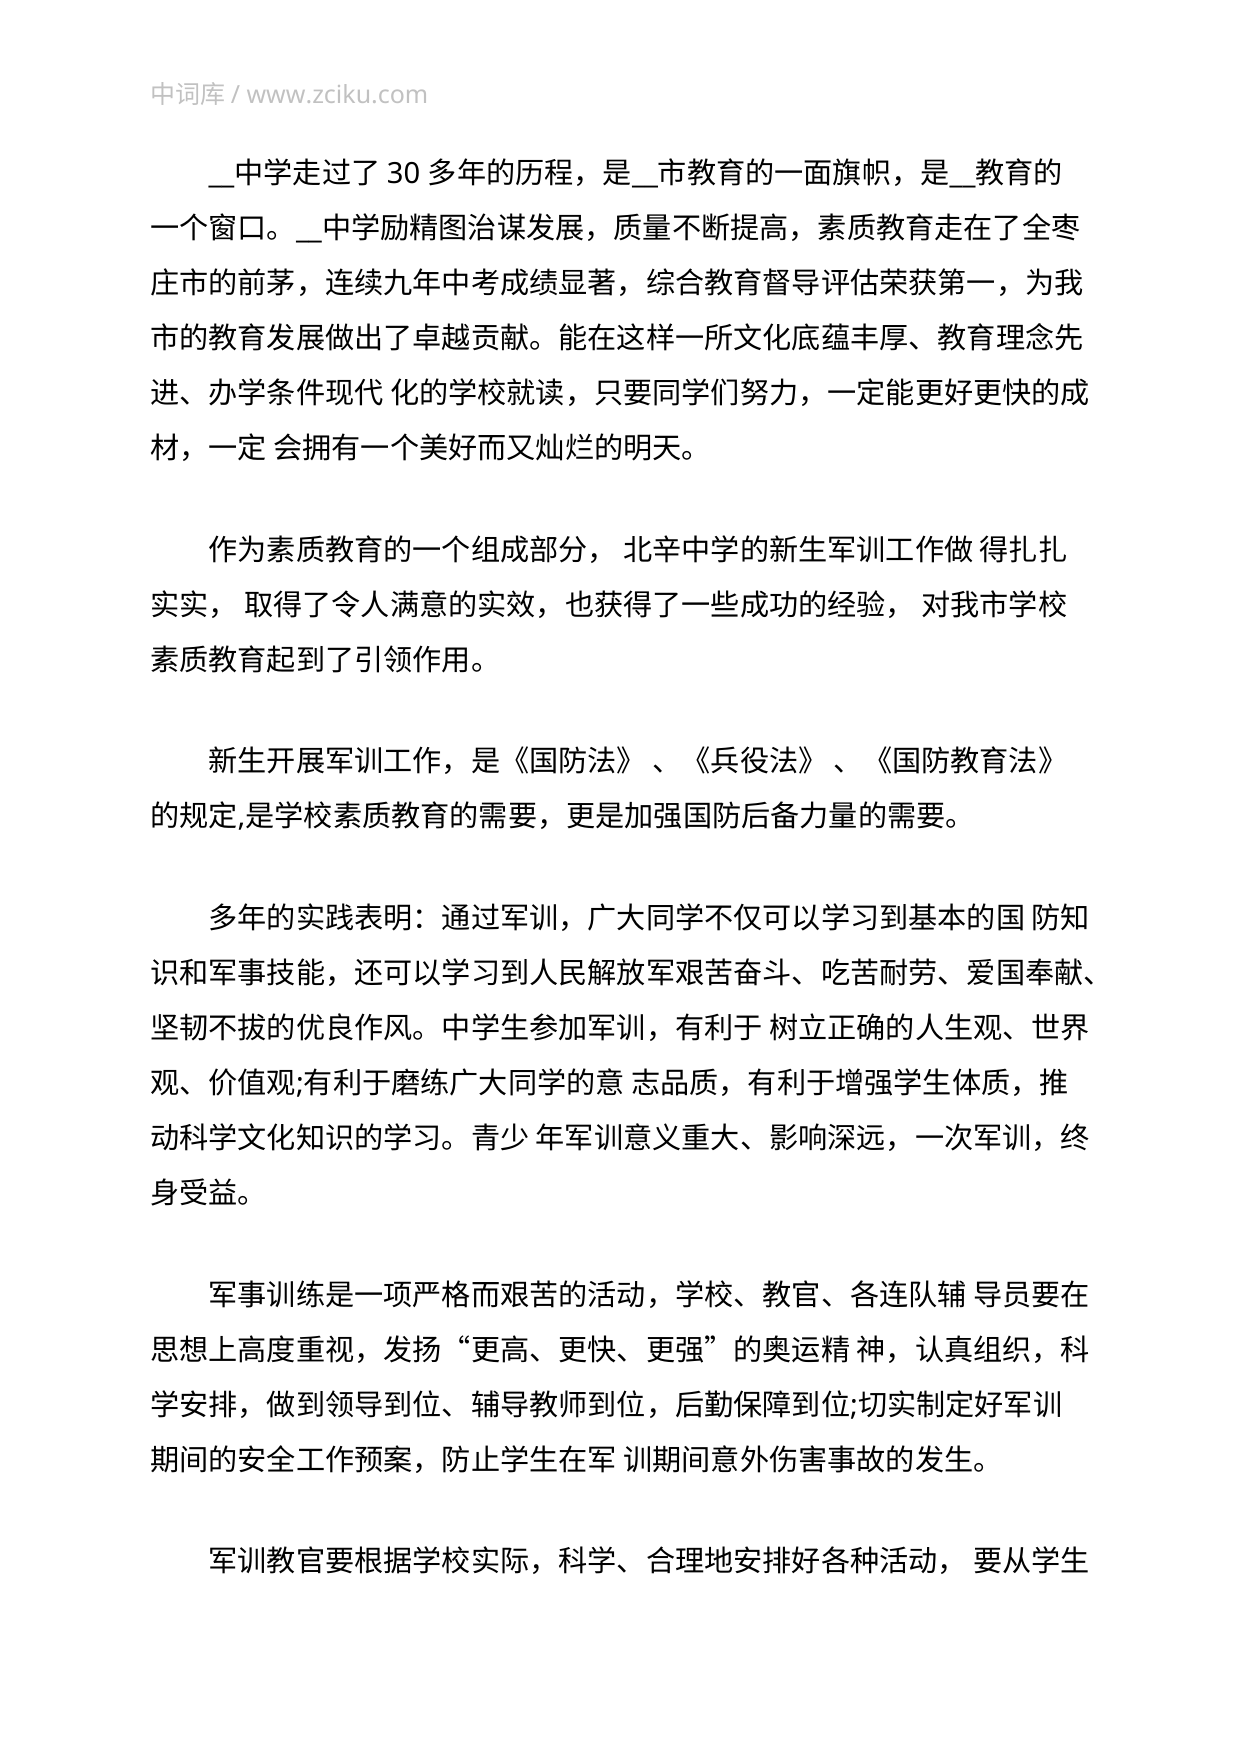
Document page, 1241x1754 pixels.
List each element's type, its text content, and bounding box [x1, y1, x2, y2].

text 军事训练是一项严格而艰苦的活动，学校、教官、各连队辅 导员要在思想上高度重视，发扬“更高、更快、更强”的奥运精 神，认真组织，科学安排，做到领导到位、辅导教师到位，后勤保障到位;切实制定好军训期间的安全工作预案，防止学生在军 训期间意外伤害事故的发生。 [150, 1271, 1090, 1478]
text 作为素质教育的一个组成部分， 北辛中学的新生军训工作做 得扎扎实实， 取得了令人满意的实效，也获得了一些成功的经验， 对我市学校素质教育起到了引领作用。 [150, 526, 1090, 678]
text 新生开展军训工作，是《国防法》 、《兵役法》 、《国防教育法》的规定,是学校素质教育的需要，更是加强国防后备力量的需要。 [150, 738, 1090, 835]
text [150, 1538, 1090, 1580]
text __中学走过了 30 多年的历程，是__市教育的一面旗帜，是__教育的一个窗口。__中学励精图治谋发展，质量不断提高，素质教育走在了全枣庄市的前茅，连续九年中考成绩显著，综合教育督导评估荣获第一，为我市的教育发展做出了卓越贡献。能在这样一所文化底蕴丰厚、教育理念先进、办学条件现代 化的学校就读，只要同学们努力，一定能更好更快的成材，一定 会拥有一个美好而又灿烂的明天。 [150, 150, 1090, 467]
text 多年的实践表明：通过军训，广大同学不仅可以学习到基本的国 防知识和军事技能，还可以学习到人民解放军艰苦奋斗、吃苦耐劳、爱国奉献、坚韧不拔的优良作风。中学生参加军训，有利于 树立正确的人生观、世界观、价值观;有利于磨练广大同学的意 志品质，有利于增强学生体质，推动科学文化知识的学习。青少 年军训意义重大、影响深远，一次军训，终身受益。 [150, 895, 1090, 1212]
